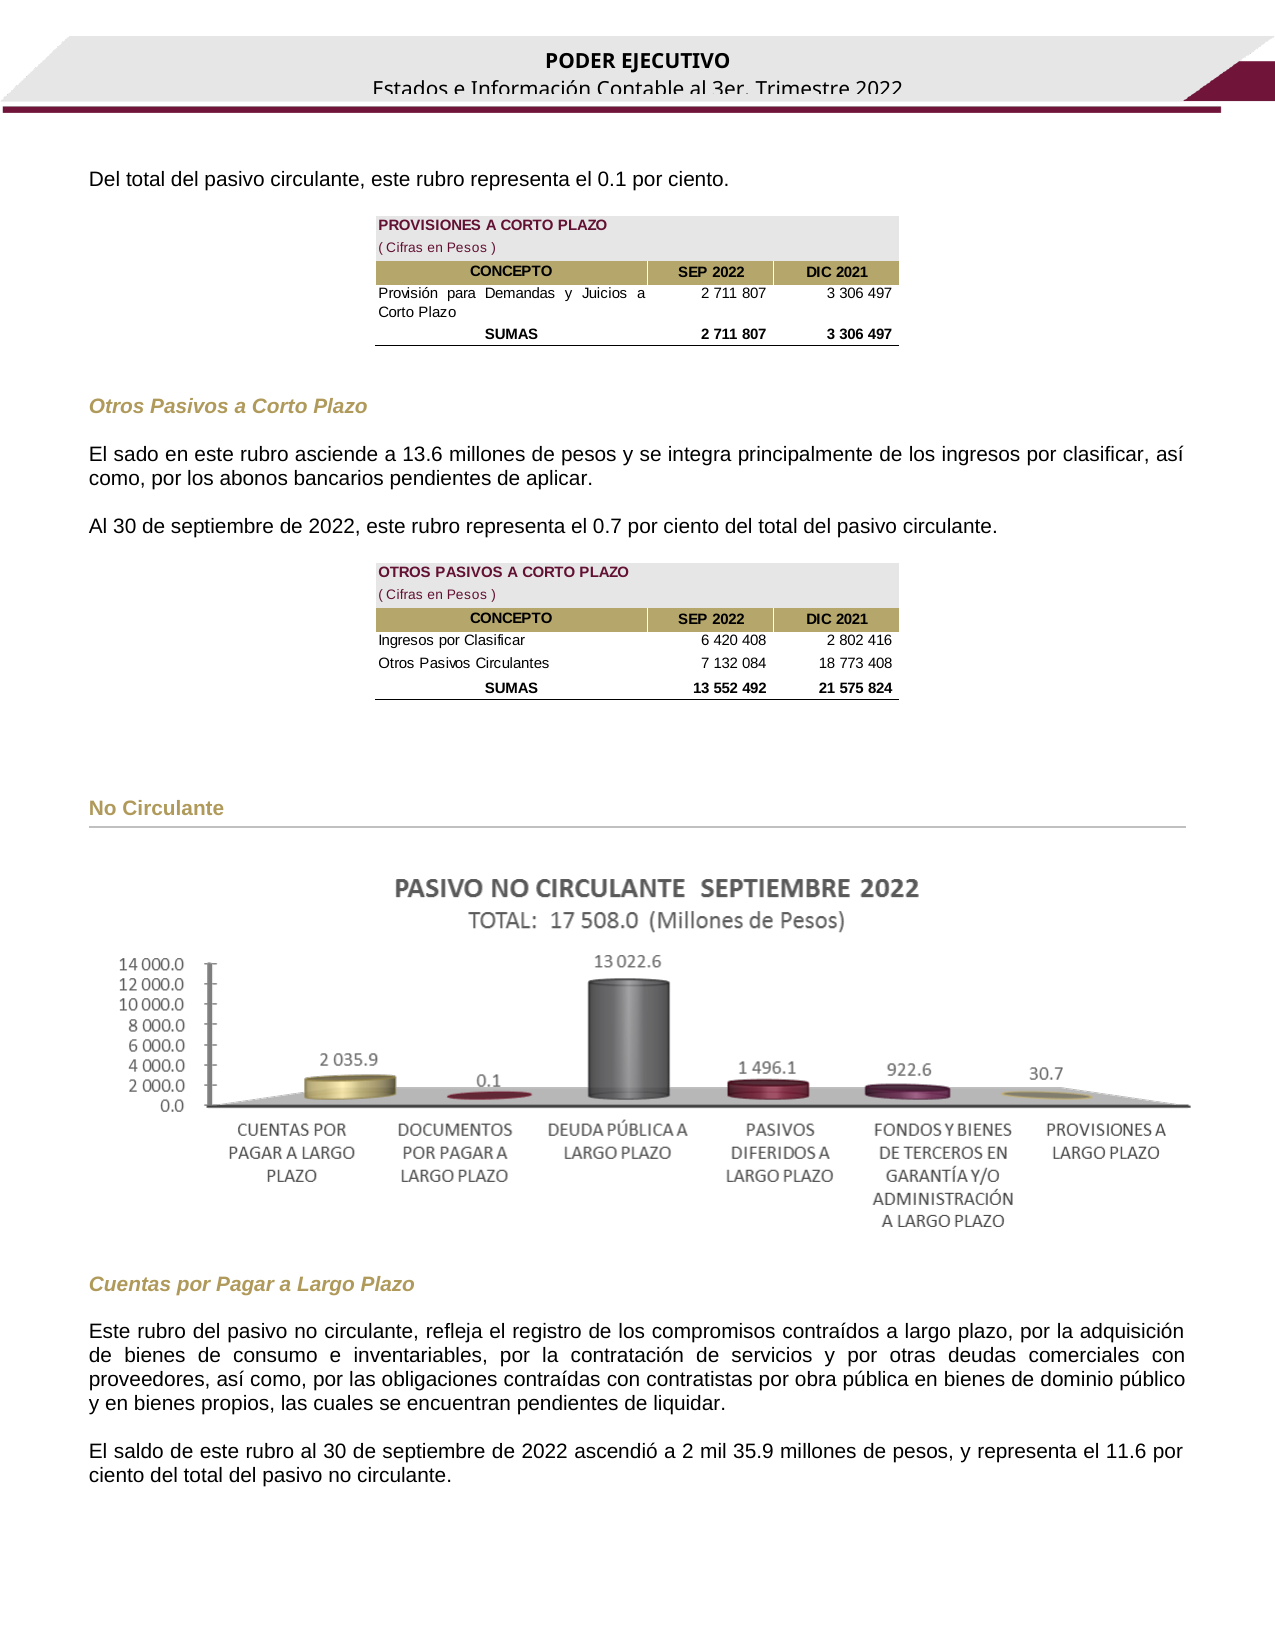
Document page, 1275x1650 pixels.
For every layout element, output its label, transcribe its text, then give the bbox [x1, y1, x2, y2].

text Otros Pasivos a Corto Plazo [89, 394, 1186, 418]
text Este rubro del pasivo no circulante, refleja el registro de los compromisos contraídos a largo plazo, por la adquisición de bienes de consumo e inventariables, por la contratación de servicios y por otras deudas comerciales con proveedores, así como, por las obligaciones contraídas con contratistas por obra pública en bienes de dominio público y en bienes propios, las cuales se encuentran pendientes de liquidar. [89, 1319, 1186, 1415]
text Del total del pasivo circulante, este rubro representa el 0.1 por ciento. [89, 167, 1186, 191]
text No Circulante [89, 796, 1186, 820]
text Al 30 de septiembre de 2022, este rubro representa el 0.7 por ciento del total del pasivo circulante. [89, 514, 1186, 538]
picture [0, 36, 1275, 113]
picture [88, 853, 1227, 1248]
text Cuentas por Pagar a Largo Plazo [89, 1271, 1186, 1295]
text El sado en este rubro asciende a 13.6 millones de pesos y se integra principalmente de los ingresos por clasificar, así como, por los abonos bancarios pendientes de aplicar. [89, 442, 1186, 490]
text El saldo de este rubro al 30 de septiembre de 2022 ascendió a 2 mil 35.9 millones de pesos, y representa el 11.6 por ciento del total del pasivo no circulante. [89, 1439, 1186, 1487]
